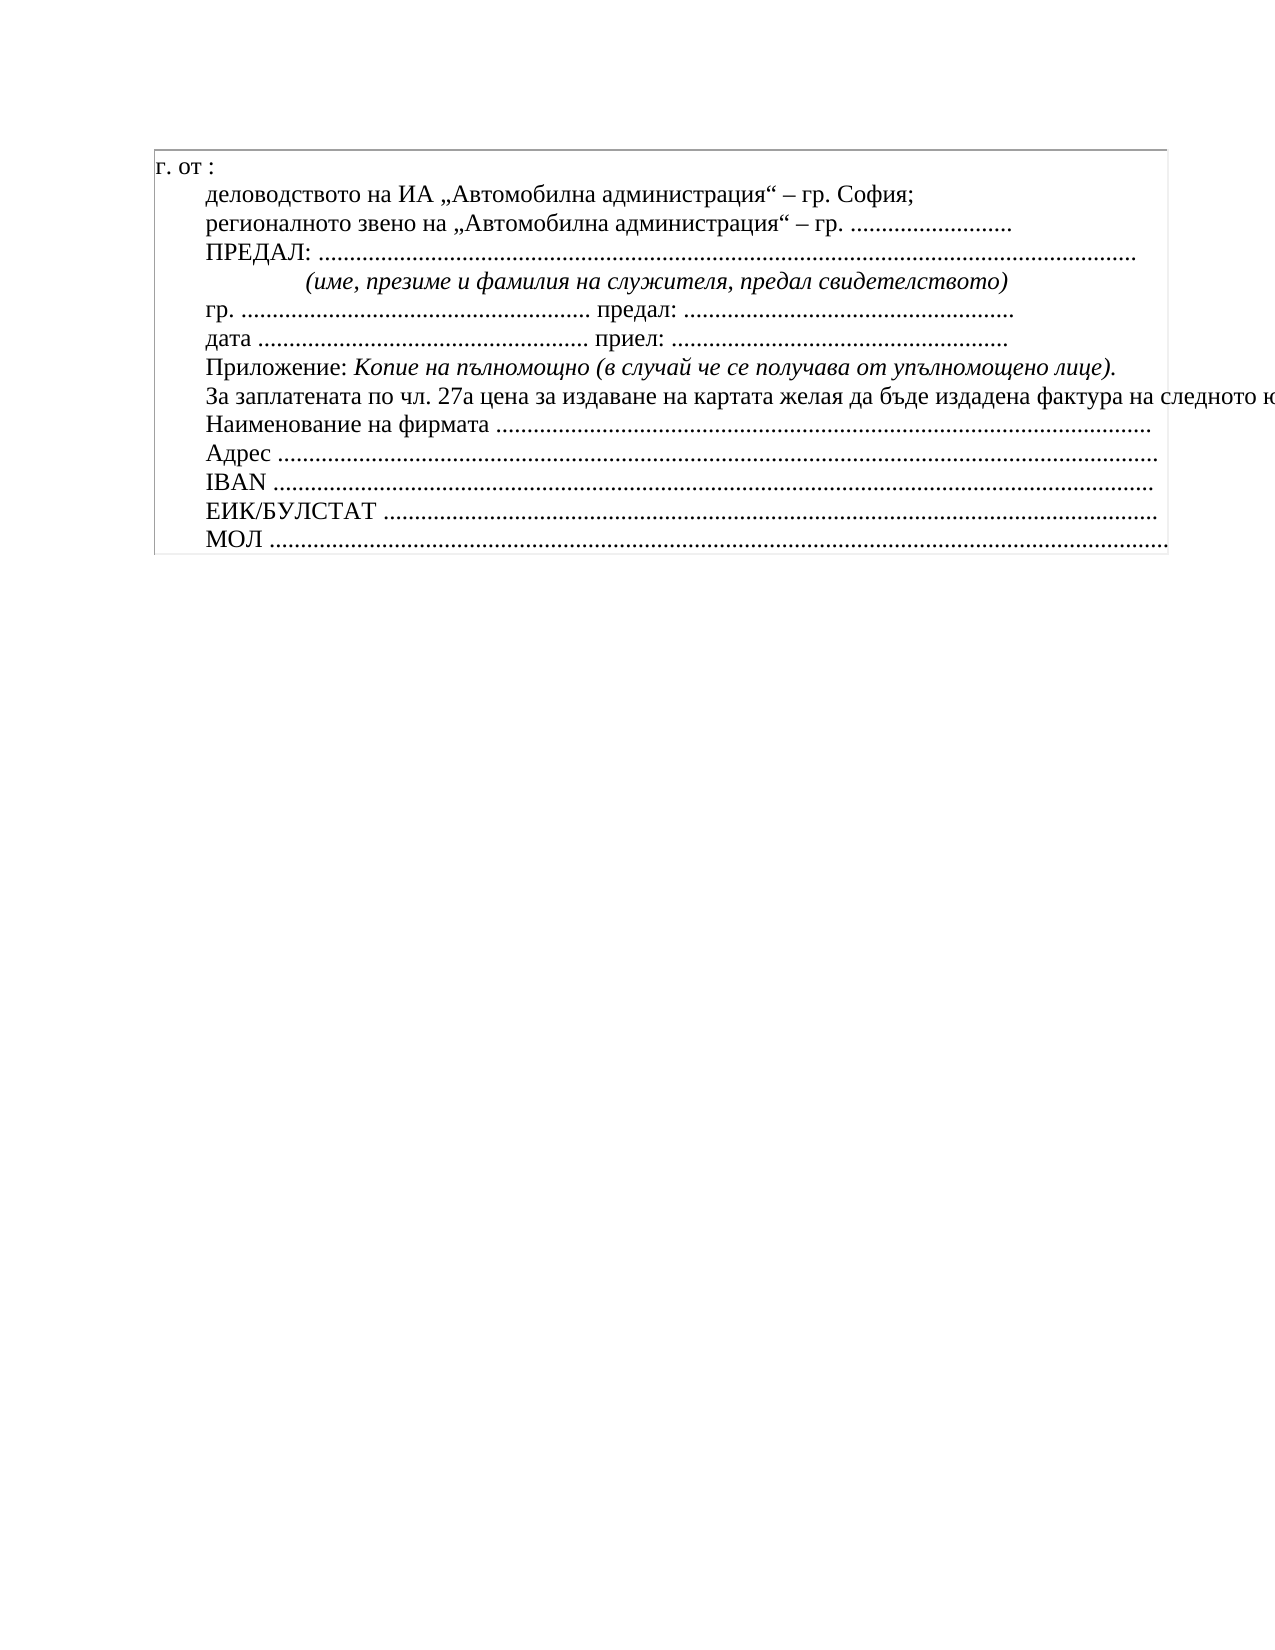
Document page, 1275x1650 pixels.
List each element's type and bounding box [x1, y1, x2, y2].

table_header [152, 148, 1168, 614]
